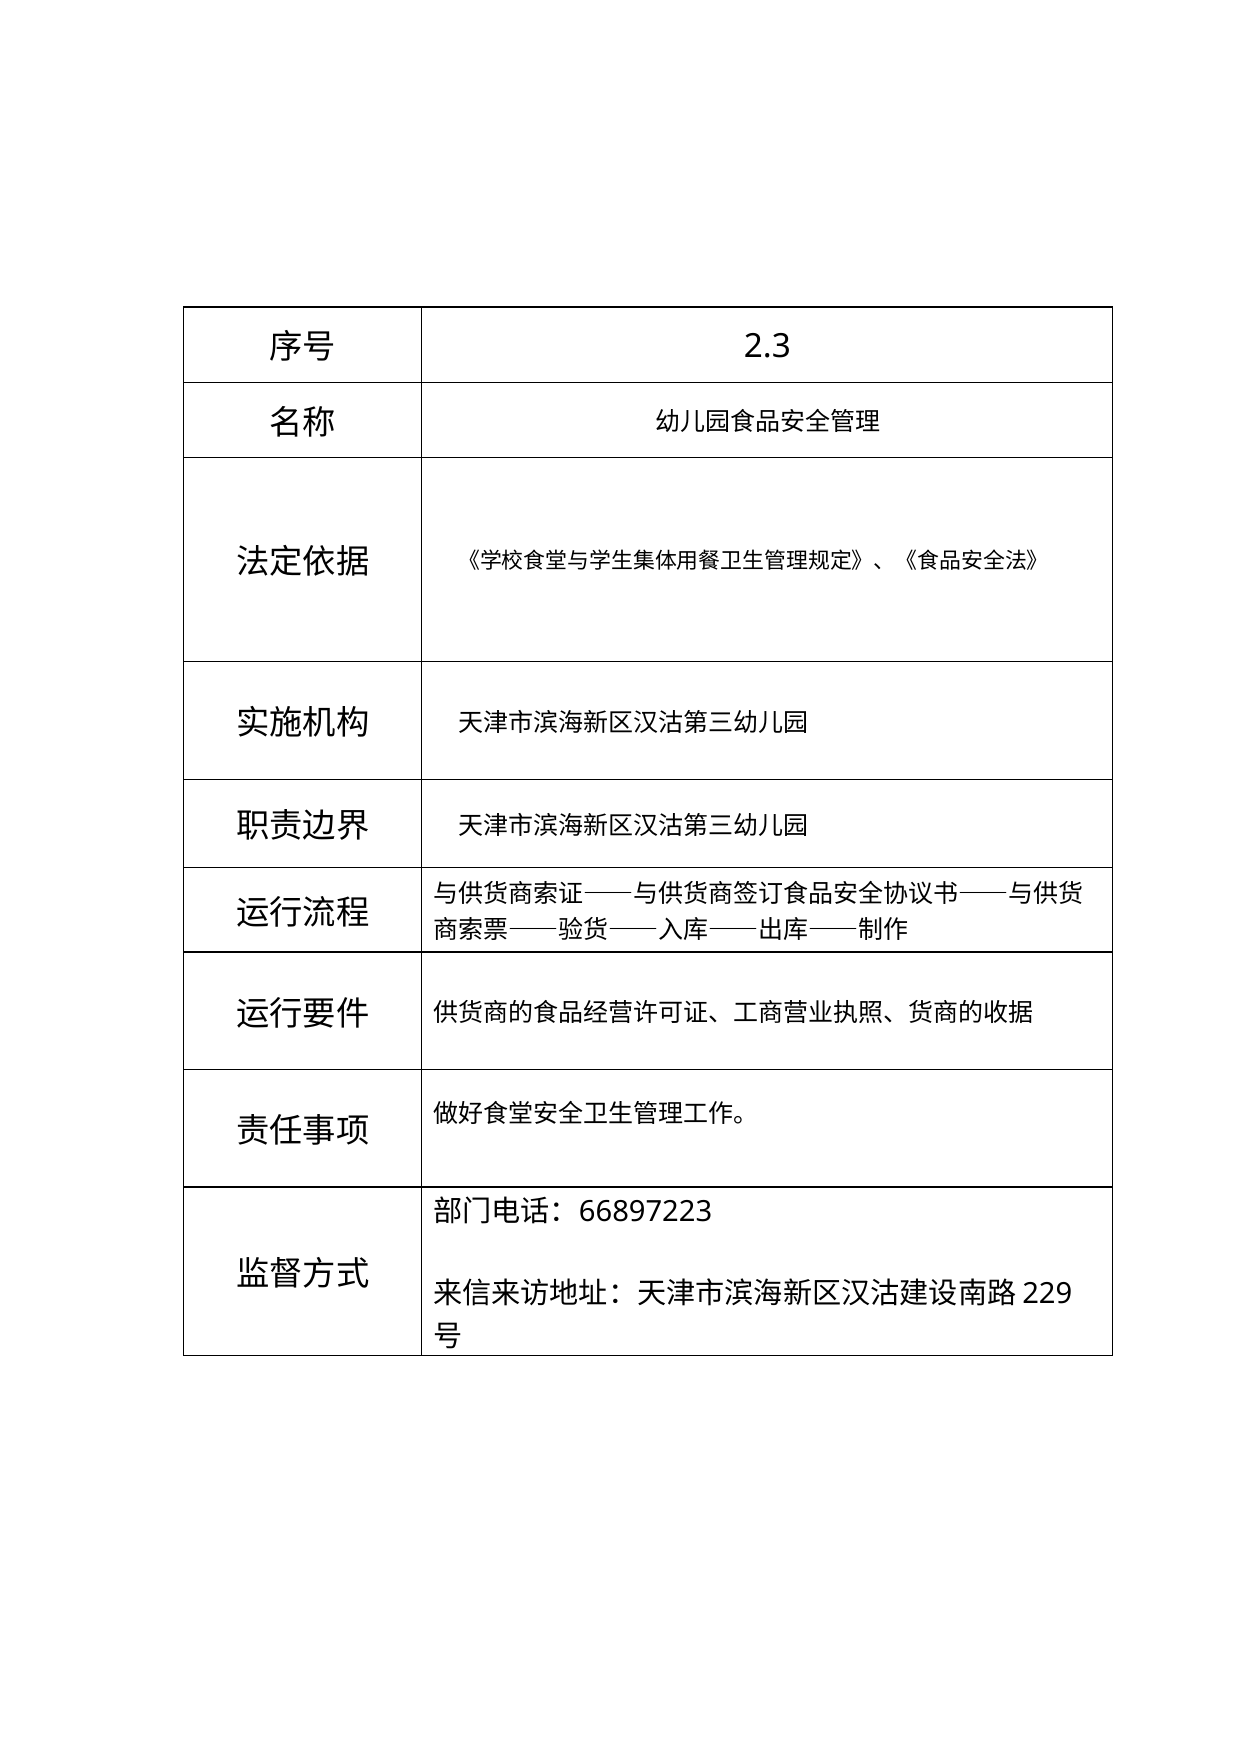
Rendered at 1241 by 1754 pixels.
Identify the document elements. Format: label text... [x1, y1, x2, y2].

table_cell 与供货商索证——与供货商签订食品安全协议书——与供货商索票——验货——入库——出库——制作 [422, 868, 1112, 951]
table_cell 监督方式 [184, 1188, 421, 1354]
table_cell 运行流程 [184, 868, 421, 951]
table_header 序号 [184, 308, 421, 381]
table_cell 幼儿园食品安全管理 [422, 383, 1112, 456]
table_cell 法定依据 [184, 458, 421, 661]
table_cell 部门电话：66897223 来信来访地址：天津市滨海新区汉沽建设南路229号 [422, 1188, 1112, 1354]
table_cell 《学校食堂与学生集体用餐卫生管理规定》、《食品安全法》 [422, 458, 1112, 661]
table_header 2.3 [422, 308, 1112, 381]
table_cell 供货商的食品经营许可证、工商营业执照、货商的收据 [422, 953, 1112, 1069]
table_cell 责任事项 [184, 1070, 421, 1186]
table_cell 天津市滨海新区汉沽第三幼儿园 [422, 662, 1112, 778]
table_cell 名称 [184, 383, 421, 456]
table_cell 实施机构 [184, 662, 421, 778]
table_cell 做好食堂安全卫生管理工作。 [422, 1070, 1112, 1186]
table_cell 职责边界 [184, 780, 421, 867]
table_cell 天津市滨海新区汉沽第三幼儿园 [422, 780, 1112, 867]
table_cell 运行要件 [184, 953, 421, 1069]
